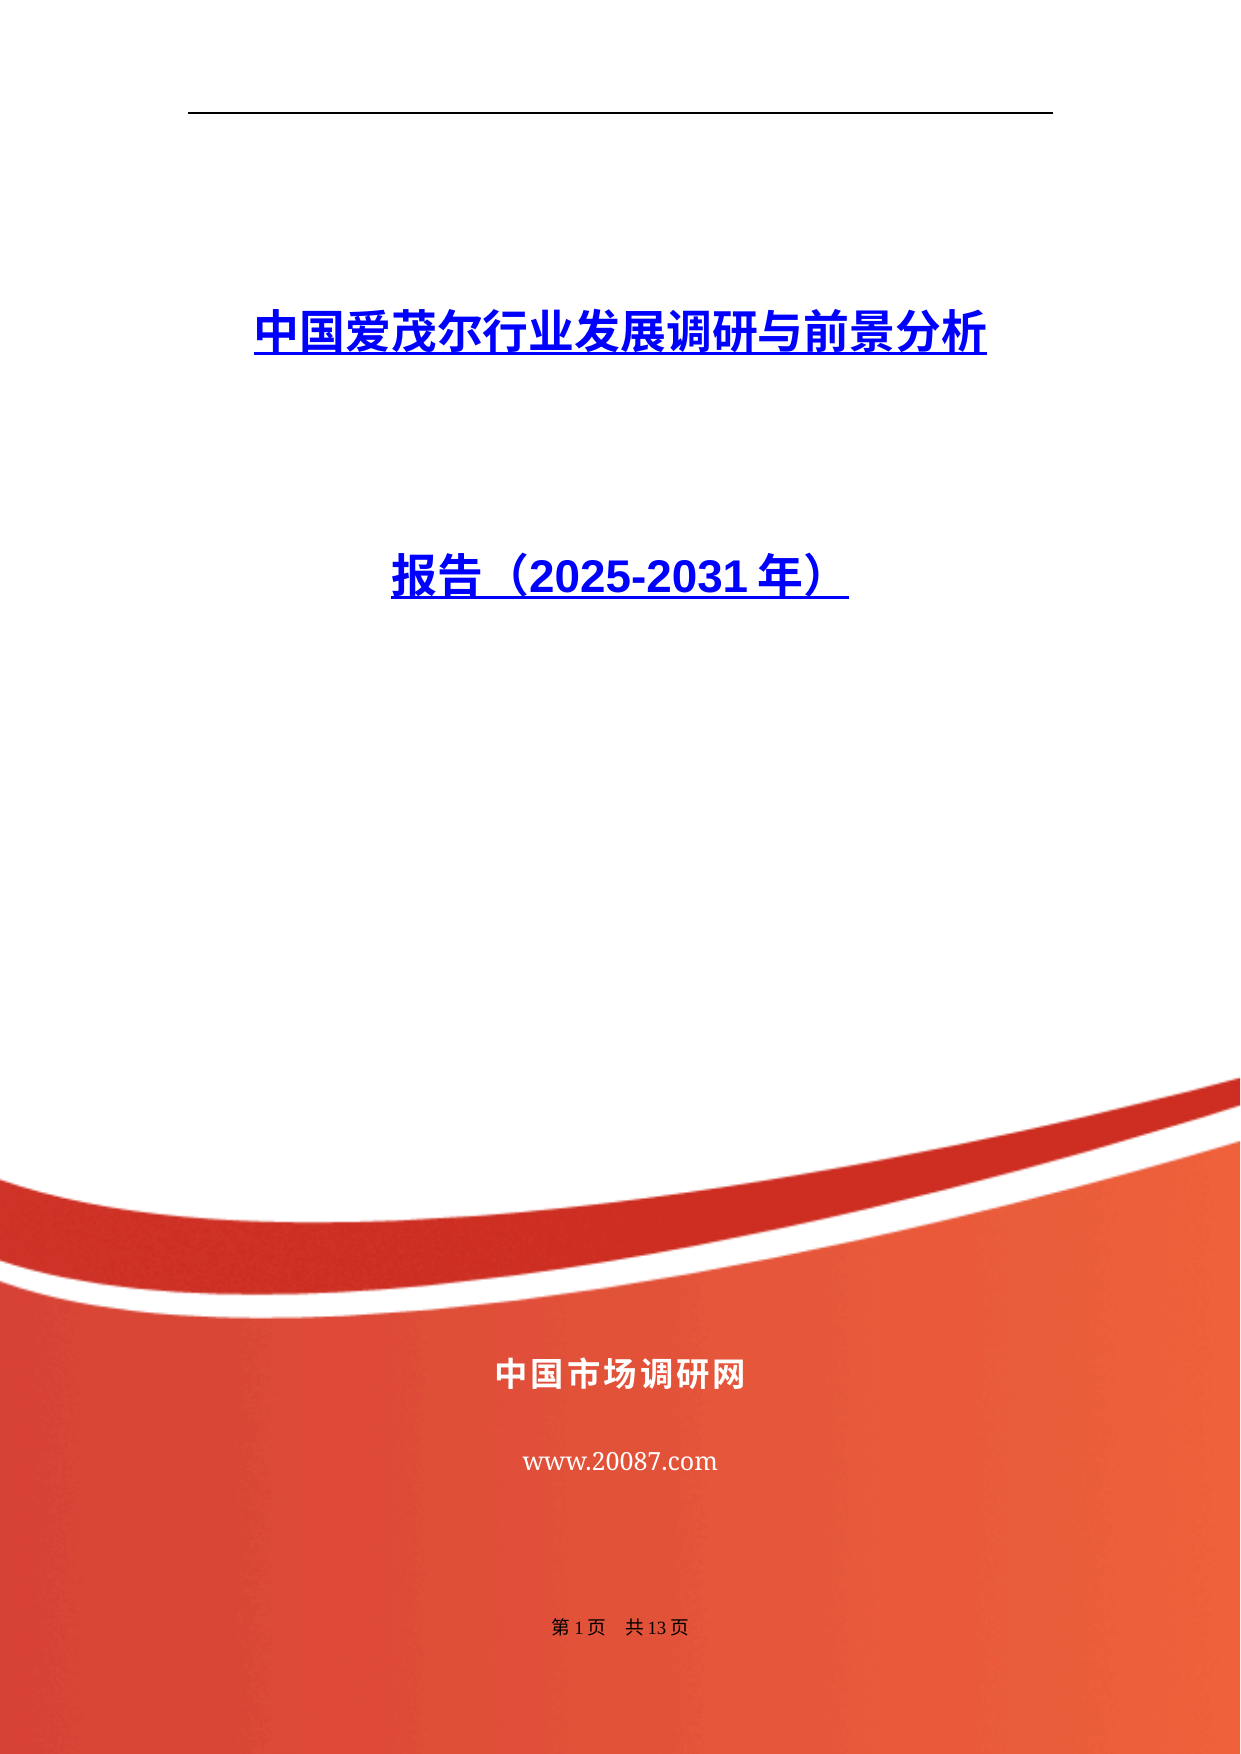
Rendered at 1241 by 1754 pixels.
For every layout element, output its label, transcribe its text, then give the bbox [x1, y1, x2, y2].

text www.20087.com [187, 1428, 1053, 1493]
subtitle 中国市场调研网 [187, 1339, 1053, 1404]
picture [0, 1006, 1241, 1754]
table_header 中国爱茂尔行业发展调研与前景分析报告（2025-2031年） [188, 207, 1053, 773]
